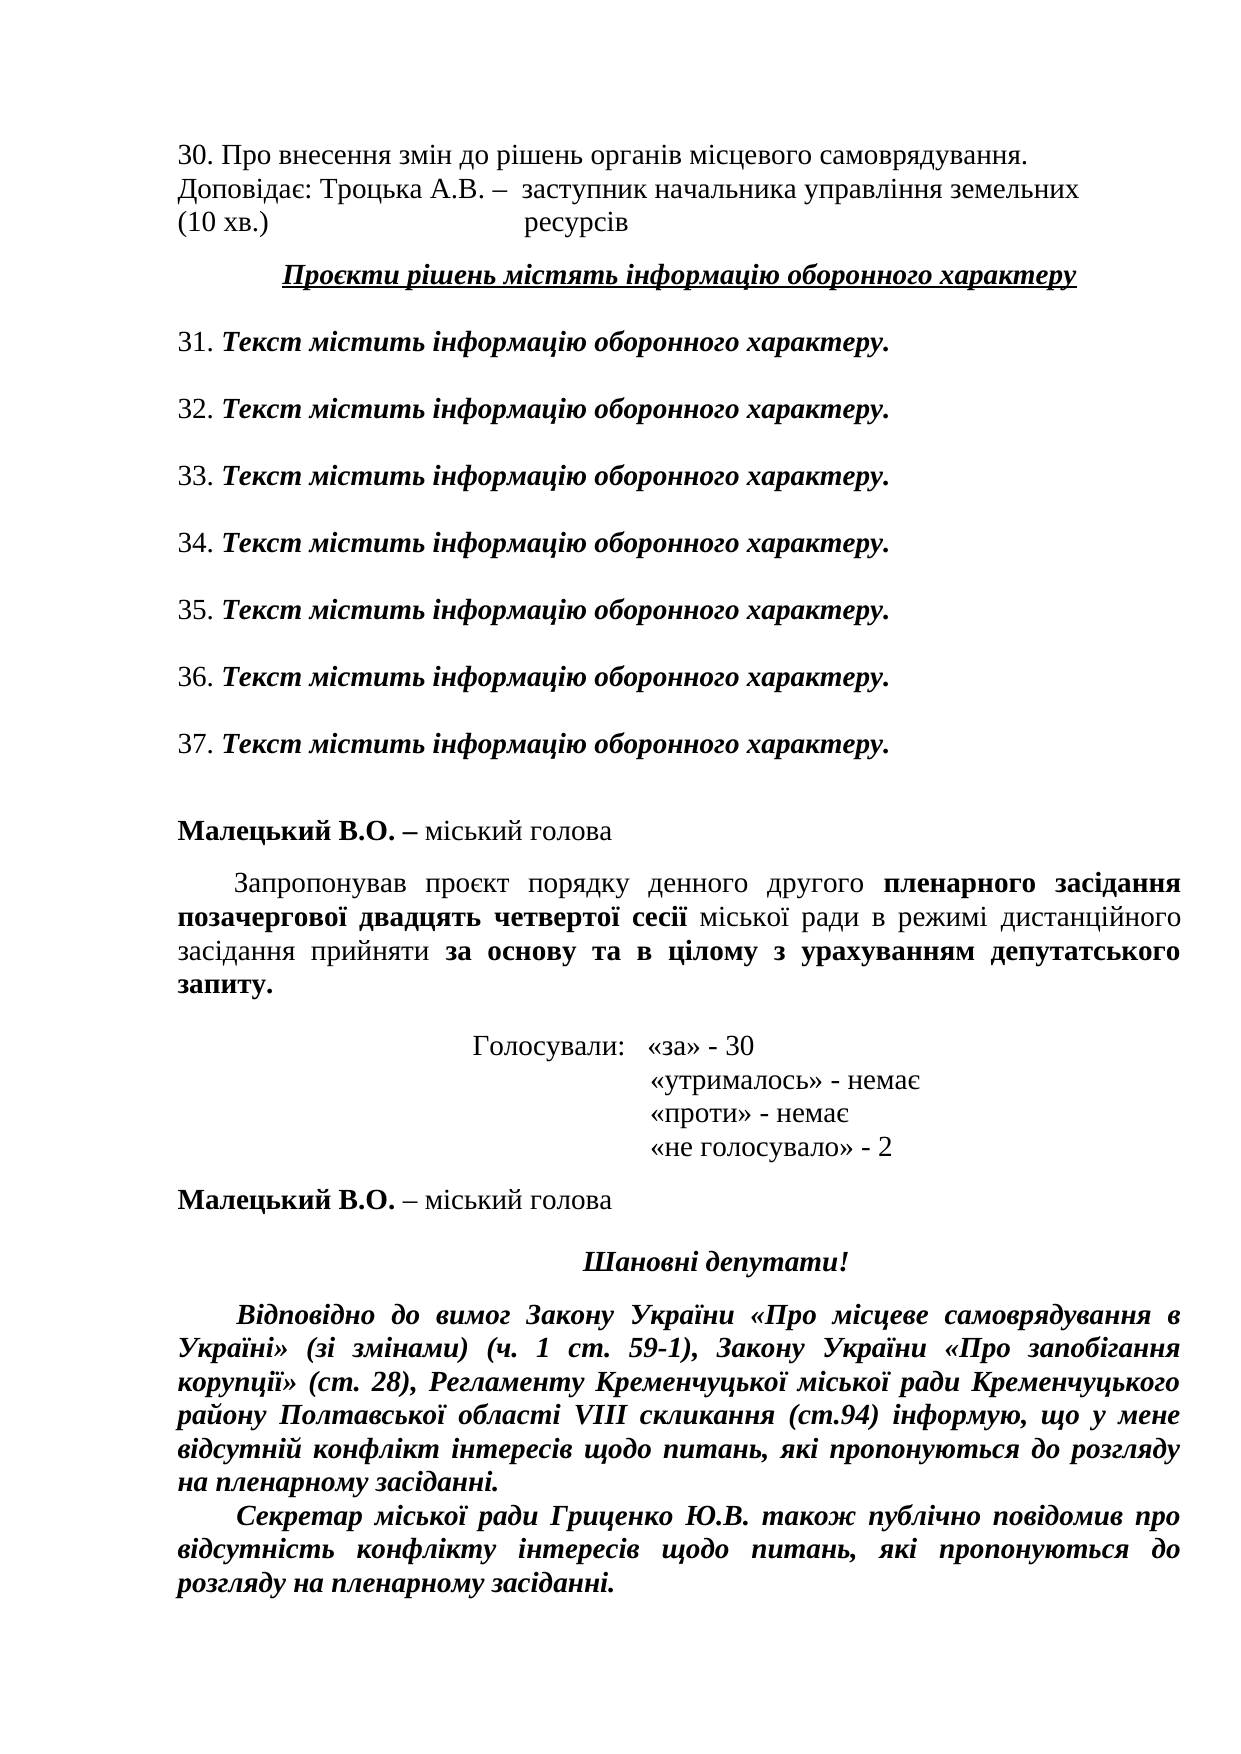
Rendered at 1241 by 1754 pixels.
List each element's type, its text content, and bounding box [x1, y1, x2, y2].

text 32. Текст містить інформацію оборонного характеру. [177, 391, 1207, 425]
text 37. Текст містить інформацію оборонного характеру. [177, 727, 1207, 760]
text Малецький В.О. – міський голова [177, 1182, 1181, 1215]
text 36. Текст містить інформацію оборонного характеру. [177, 659, 1207, 693]
text Шановні депутати! [177, 1244, 1181, 1278]
text «не голосувало» - 2 [576, 1129, 1181, 1163]
text Запропонував проєкт порядку денного другого пленарного засідання позачергової двадцять четвертої сесії міської ради в режимі дистанційного засідання прийняти за основу та в цілому з урахуванням депутатського запиту. [177, 866, 1181, 1000]
text Малецький В.О. – міський голова [177, 813, 1181, 846]
text «проти» - немає [576, 1096, 1181, 1129]
text Голосували: «за» - 30 [472, 1028, 1181, 1062]
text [177, 171, 1181, 204]
text Проєкти рішень містять інформацію оборонного характеру [177, 257, 1181, 291]
text 30. Про внесення змін до рішень органів місцевого самоврядування. [177, 137, 1181, 171]
text «утрималось» - немає [620, 1062, 1181, 1096]
text 34. Текст містить інформацію оборонного характеру. [177, 525, 1207, 559]
text Секретар міської ради Гриценко Ю.В. також публічно повідомив про відсутність конфлікту інтересів щодо питань, які пропонуються до розгляду на пленарному засіданні. [177, 1498, 1181, 1599]
text 35. Текст містить інформацію оборонного характеру. [177, 592, 1207, 626]
text 31. Текст містить інформацію оборонного характеру. [177, 324, 1207, 358]
text Відповідно до вимог Закону України «Про місцеве самоврядування в Україні» (зі змінами) (ч. 1 ст. 59-1), Закону України «Про запобігання корупції» (ст. 28), Регламенту Кременчуцької міської ради Кременчуцького району Полтавської області VIII скликання (ст.94) інформую, що у мене відсутній конфлікт інтересів щодо питань, які пропонуються до розгляду на пленарному засіданні. [177, 1297, 1181, 1498]
text (10 хв.) ресурсів [177, 204, 1181, 238]
text 33. Текст містить інформацію оборонного характеру. [177, 458, 1207, 492]
